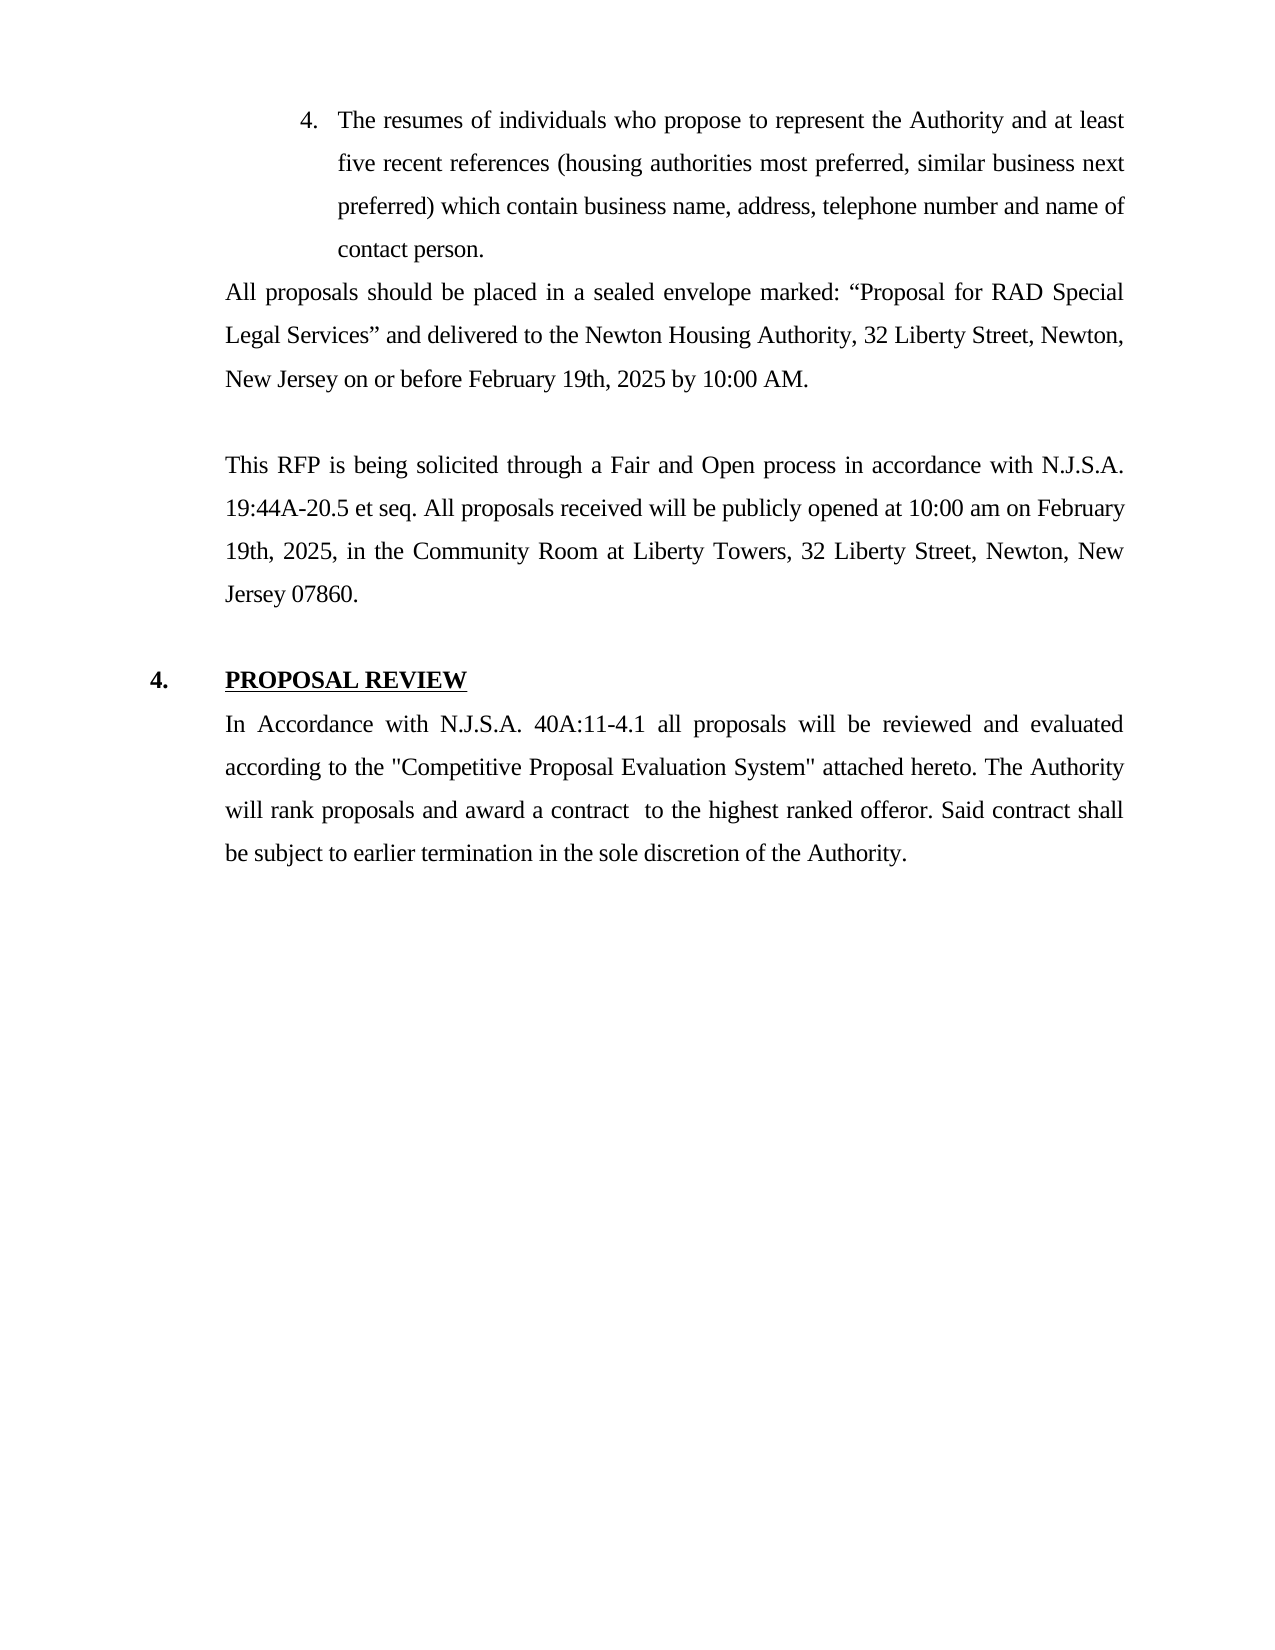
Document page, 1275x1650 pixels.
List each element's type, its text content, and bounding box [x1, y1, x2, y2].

list All proposals should be placed in a sealed envelope marked: “Proposal for RAD Special Legal Services” and delivered to the Newton Housing Authority, 32 Liberty Street, Newton, New Jersey on or before February 19th, 2025 by 10:00 AM. [225, 277, 1125, 392]
text In Accordance with N.J.S.A. 40A:11-4.1 all proposals will be reviewed and evaluated according to the "Competitive Proposal Evaluation System" attached hereto. The Authority will rank proposals and award a contract to the highest ranked offeror. Said contract shall be subject to earlier termination in the sole discretion of the Authority. [225, 709, 1125, 867]
list This RFP is being solicited through a Fair and Open process in accordance with N.J.S.A. 19:44A-20.5 et seq. All proposals received will be publicly opened at 10:00 am on February 19th, 2025, in the Community Room at Liberty Towers, 32 Liberty Street, Newton, New Jersey 07860. [225, 450, 1125, 608]
list 4. PROPOSAL REVIEW [150, 666, 1125, 694]
list The resumes of individuals who propose to represent the Authority and at least five recent references (housing authorities most preferred, similar business next preferred) which contain business name, address, telephone number and name of contact person. [300, 105, 1125, 263]
